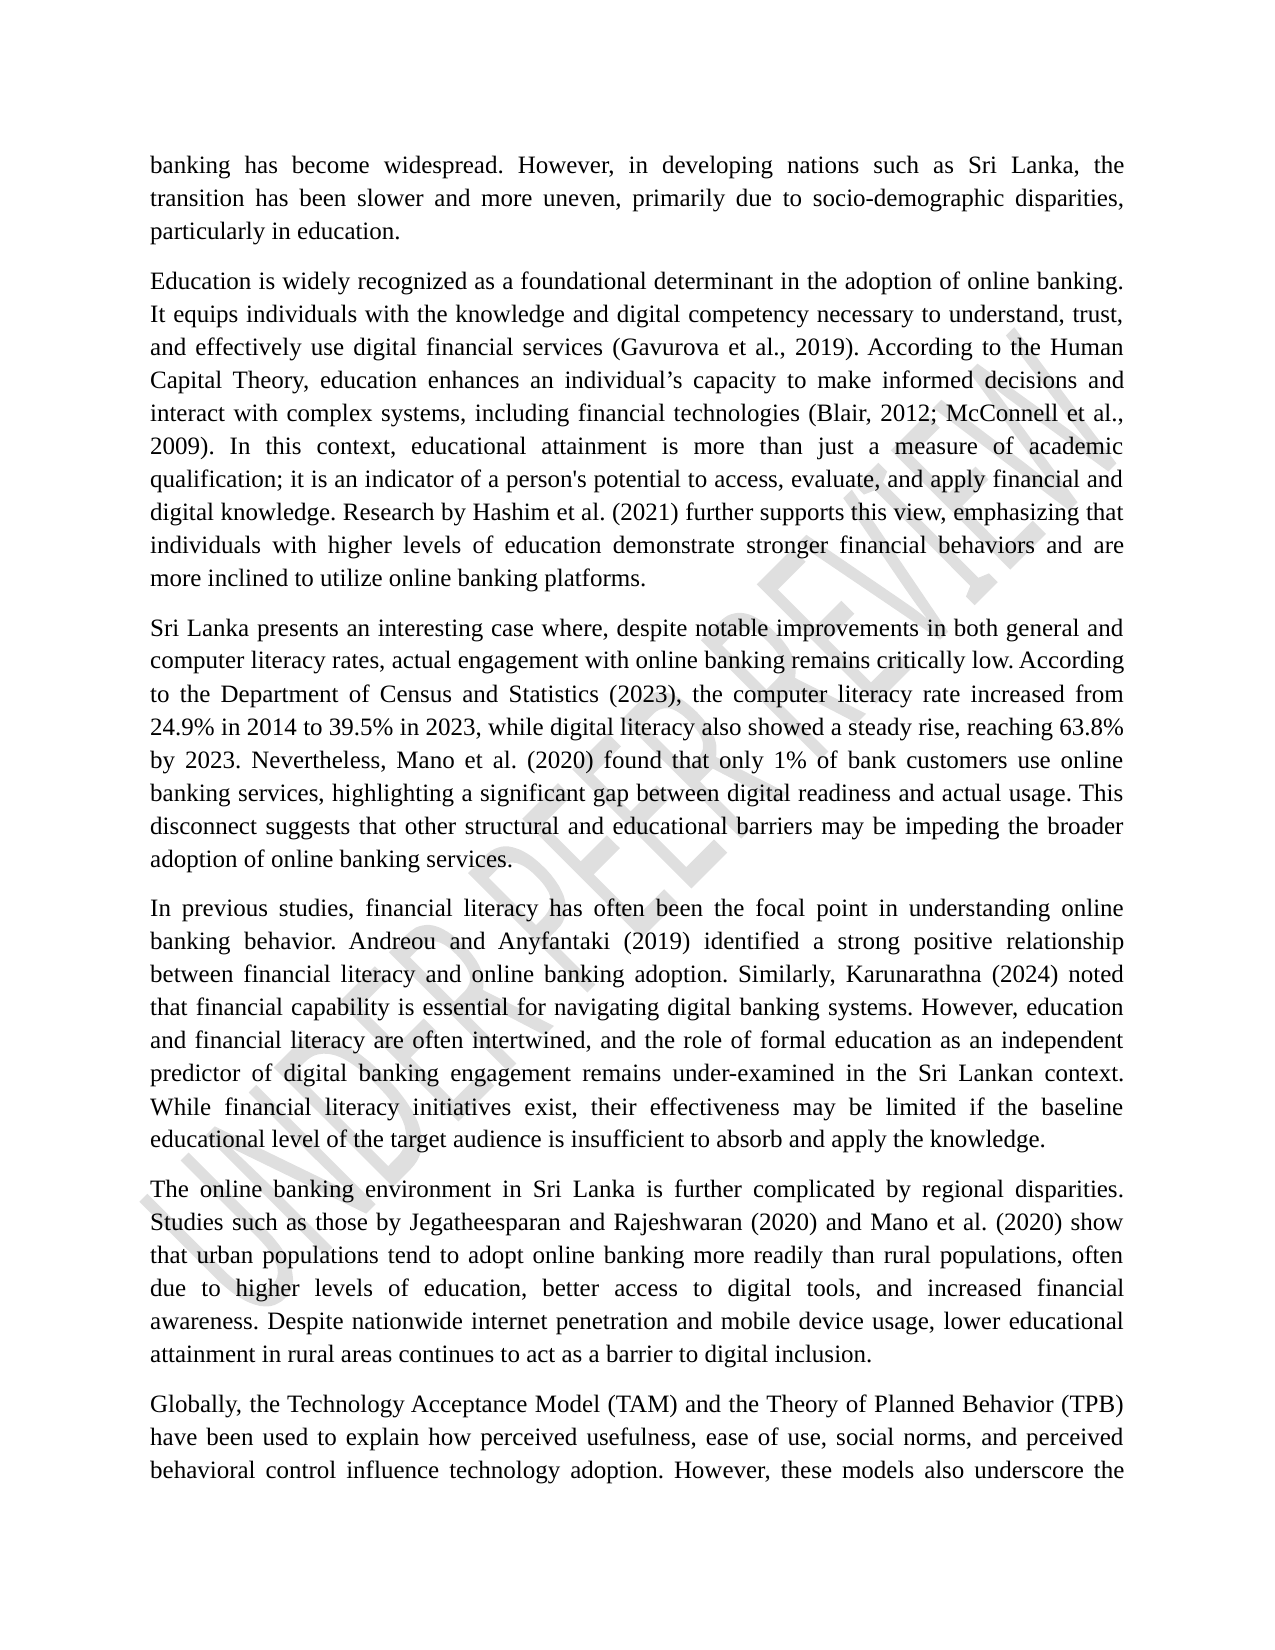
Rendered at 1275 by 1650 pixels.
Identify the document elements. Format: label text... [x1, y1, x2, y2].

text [150, 150, 1125, 245]
text The online banking environment in Sri Lanka is further complicated by regional disparities. Studies such as those by Jegatheesparan and Rajeshwaran (2020) and Mano et al. (2020) show that urban populations tend to adopt online banking more readily than rural populations, often due to higher levels of education, better access to digital tools, and increased financial awareness. Despite nationwide internet penetration and mobile device usage, lower educational attainment in rural areas continues to act as a barrier to digital inclusion. [150, 1174, 1125, 1368]
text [150, 1389, 1125, 1484]
text Sri Lanka presents an interesting case where, despite notable improvements in both general and computer literacy rates, actual engagement with online banking remains critically low. According to the Department of Census and Statistics (2023), the computer literacy rate increased from 24.9% in 2014 to 39.5% in 2023, while digital literacy also showed a steady rise, reaching 63.8% by 2023. Nevertheless, Mano et al. (2020) found that only 1% of bank customers use online banking services, highlighting a significant gap between digital readiness and actual usage. This disconnect suggests that other structural and educational barriers may be impeding the broader adoption of online banking services. [150, 613, 1125, 872]
text Education is widely recognized as a foundational determinant in the adoption of online banking. It equips individuals with the knowledge and digital competency necessary to understand, trust, and effectively use digital financial services (Gavurova et al., 2019). According to the Human Capital Theory, education enhances an individual’s capacity to make informed decisions and interact with complex systems, including financial technologies (Blair, 2012; McConnell et al., 2009). In this context, educational attainment is more than just a measure of academic qualification; it is an indicator of a person's potential to access, evaluate, and apply financial and digital knowledge. Research by Hashim et al. (2021) further supports this view, emphasizing that individuals with higher levels of education demonstrate stronger financial behaviors and are more inclined to utilize online banking platforms. [150, 266, 1125, 592]
text In previous studies, financial literacy has often been the focal point in understanding online banking behavior. Andreou and Anyfantaki (2019) identified a strong positive relationship between financial literacy and online banking adoption. Similarly, Karunarathna (2024) noted that financial capability is essential for navigating digital banking systems. However, education and financial literacy are often intertwined, and the role of formal education as an independent predictor of digital banking engagement remains under-examined in the Sri Lankan context. While financial literacy initiatives exist, their effectiveness may be limited if the baseline educational level of the target audience is insufficient to absorb and apply the knowledge. [150, 893, 1125, 1153]
